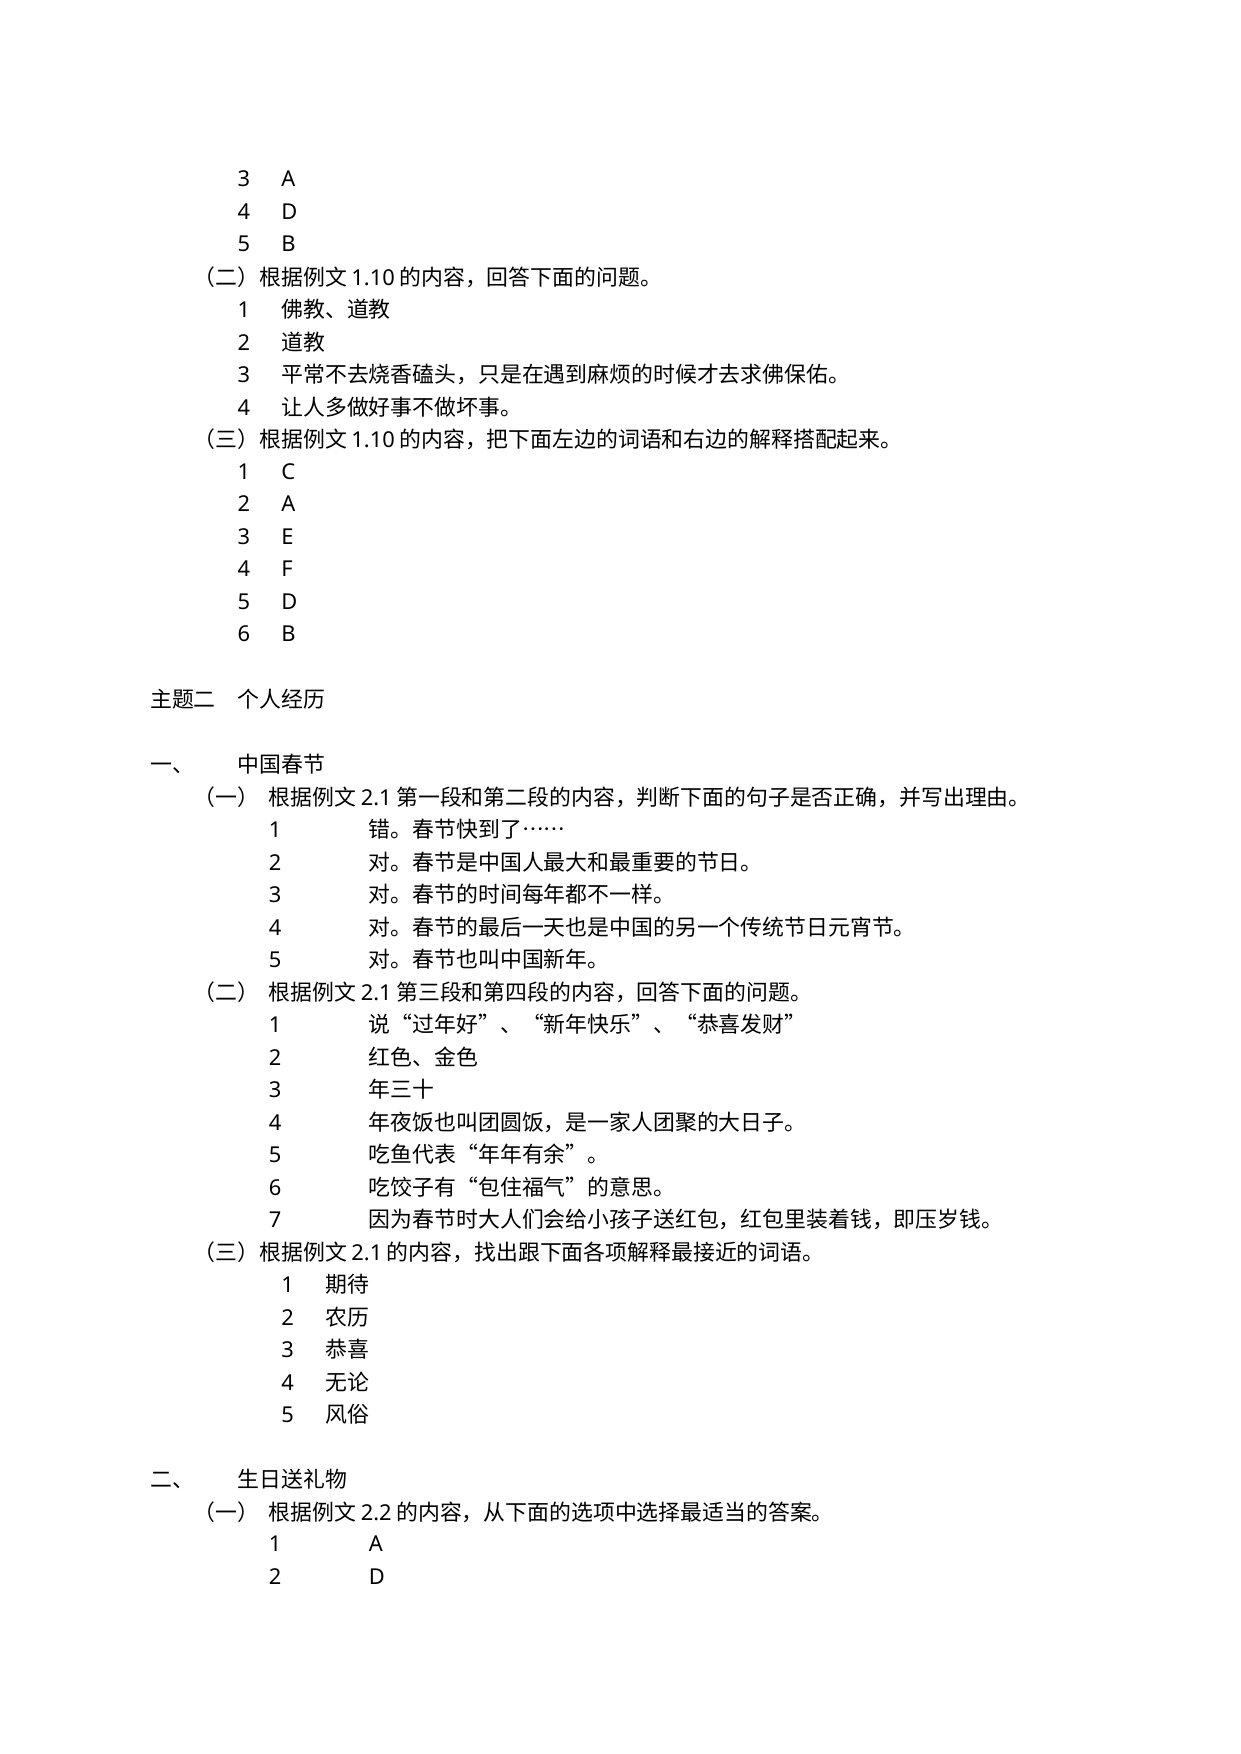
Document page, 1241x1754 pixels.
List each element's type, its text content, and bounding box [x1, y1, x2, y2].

list 6 吃饺子有“包住福气”的意思。 [269, 1169, 1090, 1202]
list （三）根据例文1.10的内容，把下面左边的词语和右边的解释搭配起来。 [194, 422, 1090, 454]
list 根据例文2.2的内容，从下面的选项中选择最适当的答案。 [194, 1494, 1090, 1527]
list 根据例文2.1第一段和第二段的内容，判断下面的句子是否正确，并写出理由。 [194, 779, 1090, 812]
list 6 B [194, 617, 1090, 649]
list 生日送礼物 [150, 1462, 1090, 1494]
list 2 D [269, 1559, 1090, 1592]
list 2 A [194, 487, 1090, 519]
list 2 红色、金色 [269, 1039, 1090, 1072]
list 5 B [194, 227, 1090, 259]
list 3 平常不去烧香磕头，只是在遇到麻烦的时候才去求佛保佑。 [194, 357, 1090, 389]
text 5 风俗 [237, 1397, 1090, 1429]
text （三）根据例文2.1的内容，找出跟下面各项解释最接近的词语。 [150, 1234, 1090, 1267]
list 1 说“过年好”、“新年快乐”、“恭喜发财” [269, 1007, 1090, 1039]
list 5 D [194, 584, 1090, 617]
text 4 无论 [237, 1364, 1090, 1397]
list 1 C [194, 454, 1090, 487]
text 主题二 个人经历 [150, 682, 1090, 714]
list 4 D [194, 194, 1090, 227]
list 3 A [194, 162, 1090, 194]
list 4 年夜饭也叫团圆饭，是一家人团聚的大日子。 [269, 1104, 1090, 1137]
list 1 A [269, 1527, 1090, 1559]
list 4 F [194, 552, 1090, 584]
list 中国春节 [150, 747, 1090, 779]
list 2 对。春节是中国人最大和最重要的节日。 [269, 844, 1090, 877]
text 2 农历 [237, 1299, 1090, 1332]
list 5 对。春节也叫中国新年。 [269, 942, 1090, 974]
text 1 期待 [150, 1267, 1090, 1299]
list 2 道教 [194, 324, 1090, 357]
list 1 佛教、道教 [194, 292, 1090, 324]
list 3 年三十 [269, 1072, 1090, 1104]
list 5 吃鱼代表“年年有余”。 [269, 1137, 1090, 1169]
list 根据例文2.1第三段和第四段的内容，回答下面的问题。 [194, 974, 1090, 1007]
text 3 恭喜 [237, 1332, 1090, 1364]
list 1 错。春节快到了…… [269, 812, 1090, 844]
list 3 对。春节的时间每年都不一样。 [269, 877, 1090, 909]
list 4 对。春节的最后一天也是中国的另一个传统节日元宵节。 [269, 909, 1090, 942]
list 3 E [194, 519, 1090, 552]
list （二）根据例文1.10的内容，回答下面的问题。 [194, 259, 1090, 292]
list 4 让人多做好事不做坏事。 [194, 389, 1090, 422]
list 7 因为春节时大人们会给小孩子送红包，红包里装着钱，即压岁钱。 [269, 1202, 1090, 1234]
